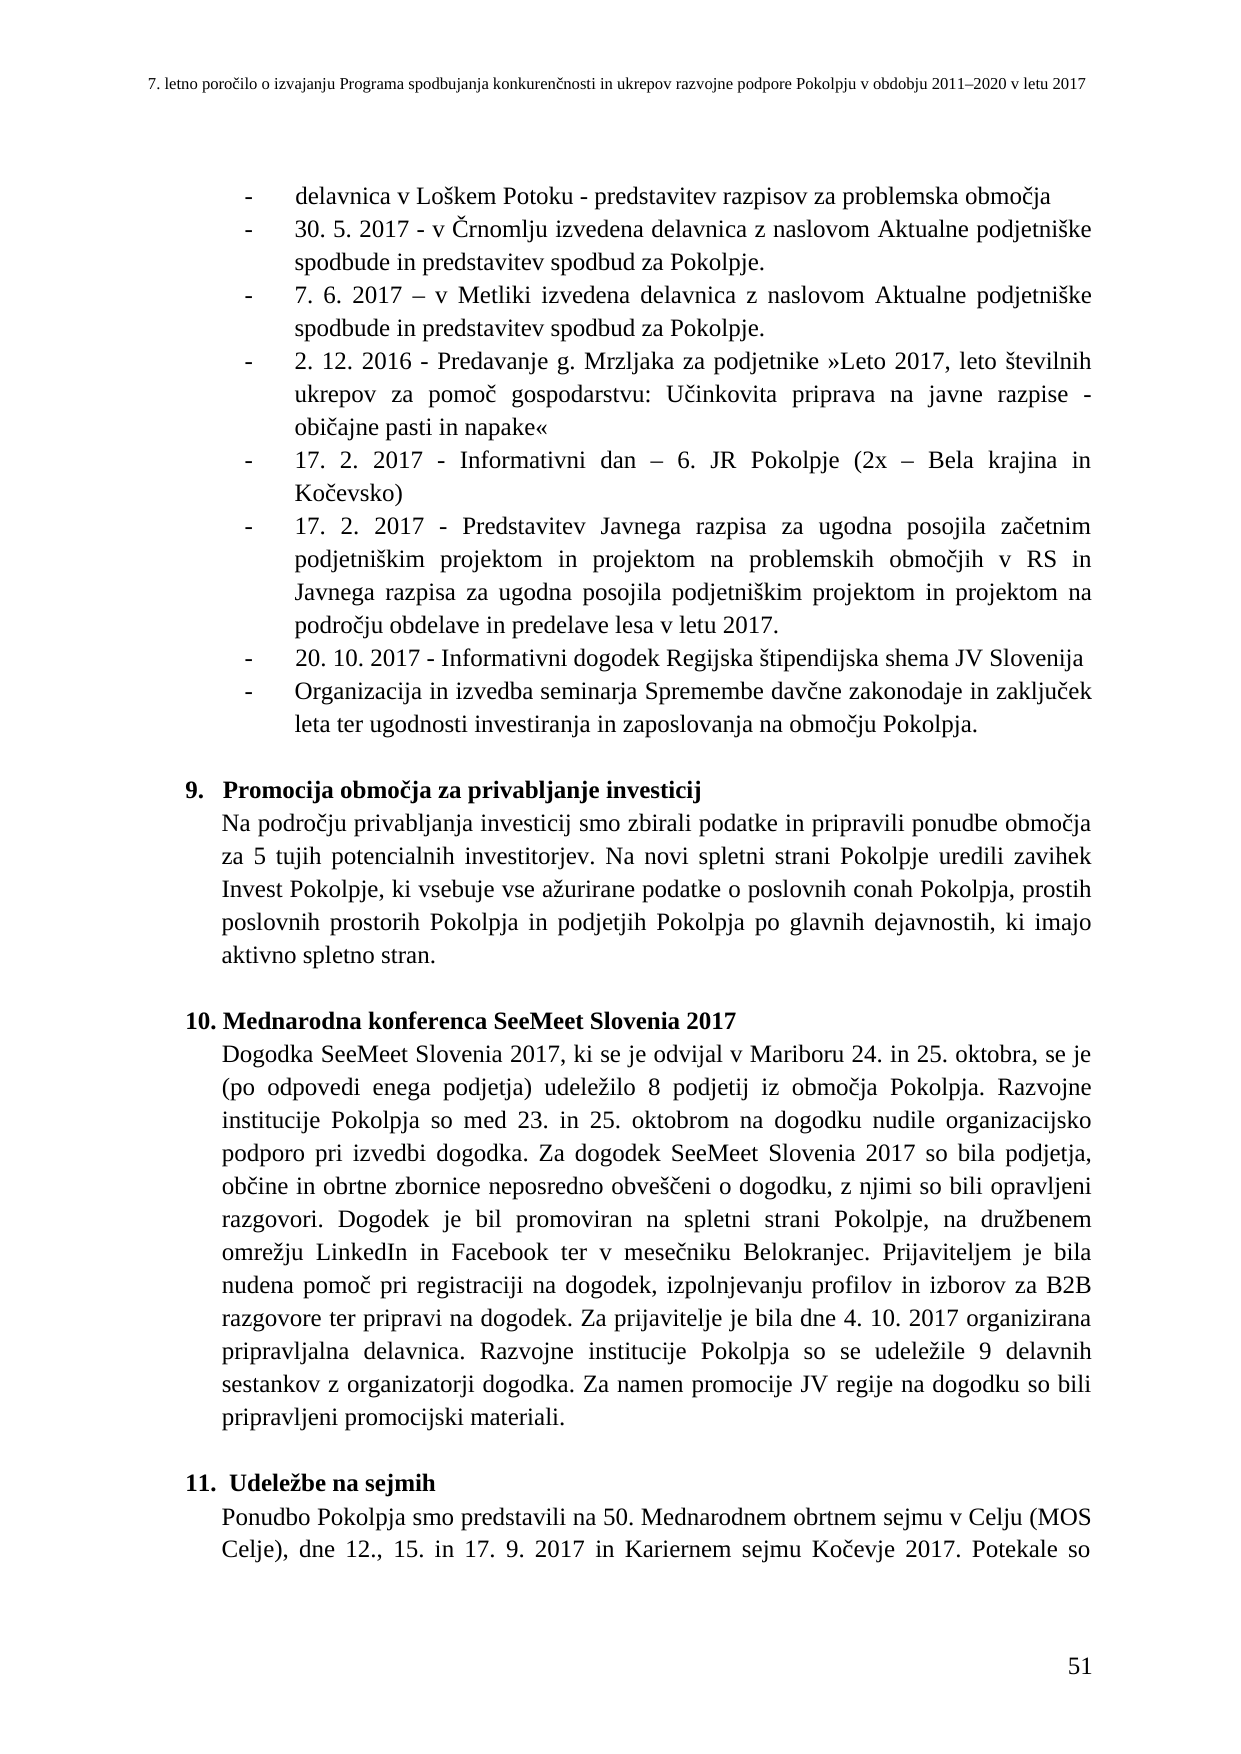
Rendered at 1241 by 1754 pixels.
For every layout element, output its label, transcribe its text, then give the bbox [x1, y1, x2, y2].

list Udeležbe na sejmih [185, 1468, 1092, 1497]
text - 7. 6. 2017 – v Metliki izvedena delavnica z naslovom Aktualne podjetniške spodbude in predstavitev spodbud za Pokolpje. [244, 280, 1092, 342]
list Mednarodna konferenca SeeMeet Slovenia 2017 [185, 1006, 1092, 1035]
text - 20. 10. 2017 - Informativni dogodek Regijska štipendijska shema JV Slovenija [244, 643, 1092, 672]
text - 30. 5. 2017 - v Črnomlju izvedena delavnica z naslovom Aktualne podjetniške spodbude in predstavitev spodbud za Pokolpje. [244, 214, 1092, 276]
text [221, 1502, 1092, 1563]
text - delavnica v Loškem Potoku - predstavitev razpisov za problemska območja [244, 181, 1092, 209]
text - Organizacija in izvedba seminarja Spremembe davčne zakonodaje in zaključek leta ter ugodnosti investiranja in zaposlovanja na območju Pokolpja. [244, 676, 1092, 738]
text Na področju privabljanja investicij smo zbirali podatke in pripravili ponudbe območja za 5 tujih potencialnih investitorjev. Na novi spletni strani Pokolpje uredili zavihek Invest Pokolpje, ki vsebuje vse ažurirane podatke o poslovnih conah Pokolpja, prostih poslovnih prostorih Pokolpja in podjetjih Pokolpja po glavnih dejavnostih, ki imajo aktivno spletno stran. [221, 808, 1092, 969]
list Promocija območja za privabljanje investicij [185, 775, 1092, 804]
text - 17. 2. 2017 - Informativni dan – 6. JR Pokolpje (2x – Bela krajina in Kočevsko) [244, 445, 1092, 507]
text Dogodka SeeMeet Slovenia 2017, ki se je odvijal v Mariboru 24. in 25. oktobra, se je (po odpovedi enega podjetja) udeležilo 8 podjetij iz območja Pokolpja. Razvojne institucije Pokolpja so med 23. in 25. oktobrom na dogodku nudile organizacijsko podporo pri izvedbi dogodka. Za dogodek SeeMeet Slovenia 2017 so bila podjetja, občine in obrtne zbornice neposredno obveščeni o dogodku, z njimi so bili opravljeni razgovori. Dogodek je bil promoviran na spletni strani Pokolpje, na družbenem omrežju LinkedIn in Facebook ter v mesečniku Belokranjec. Prijaviteljem je bila nudena pomoč pri registraciji na dogodek, izpolnjevanju profilov in izborov za B2B razgovore ter pripravi na dogodek. Za prijavitelje je bila dne 4. 10. 2017 organizirana pripravljalna delavnica. Razvojne institucije Pokolpja so se udeležile 9 delavnih sestankov z organizatorji dogodka. Za namen promocije JV regije na dogodku so bili pripravljeni promocijski materiali. [222, 1039, 1092, 1431]
text - 2. 12. 2016 - Predavanje g. Mrzljaka za podjetnike »Leto 2017, leto številnih ukrepov za pomoč gospodarstvu: Učinkovita priprava na javne razpise - običajne pasti in napake« [244, 346, 1092, 441]
text - 17. 2. 2017 - Predstavitev Javnega razpisa za ugodna posojila začetnim podjetniškim projektom in projektom na problemskih območjih v RS in Javnega razpisa za ugodna posojila podjetniškim projektom in projektom na področju obdelave in predelave lesa v letu 2017. [244, 511, 1092, 639]
